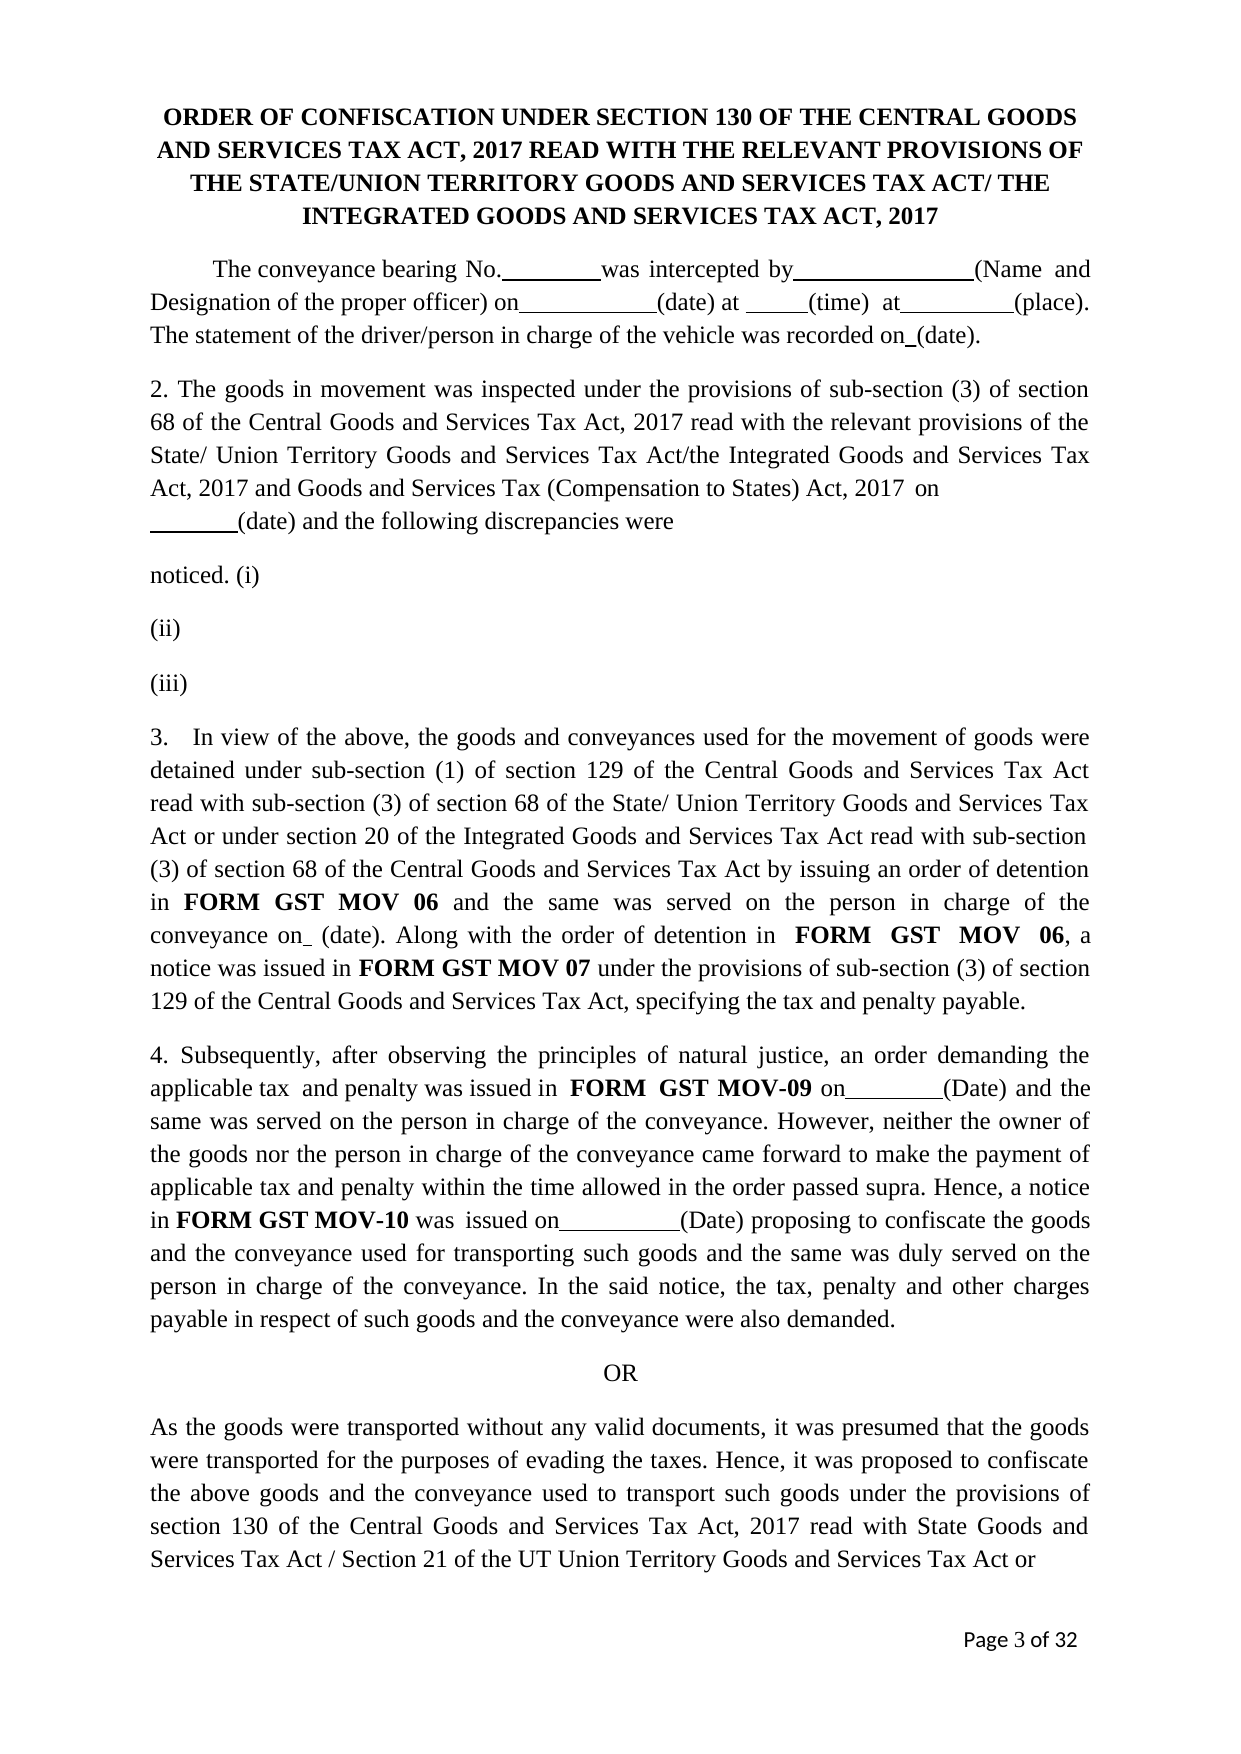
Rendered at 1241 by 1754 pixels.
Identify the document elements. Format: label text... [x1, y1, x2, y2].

text OR [498, 1358, 742, 1387]
text (ii) [150, 614, 1196, 642]
text (3) of section 68 of the Central Goods and Services Tax Act by issuing an order of detention in FORM GST MOV 06 and the same was served on the person in charge of the conveyance on (date). Along with the order of detention in FORM GST MOV 06, a notice was issued in FORM GST MOV 07 under the provisions of sub-section (3) of section 129 of the Central Goods and Services Tax Act, specifying the tax and penalty payable. [150, 854, 1091, 1015]
text The conveyance bearing No. was intercepted by (Name and Designation of the proper officer) on (date) at (time) at (place). The statement of the driver/person in charge of the vehicle was recorded on (date). [150, 254, 1090, 349]
text As the goods were transported without any valid documents, it was presumed that the goods were transported for the purposes of evading the taxes. Hence, it was proposed to confiscate the above goods and the conveyance used to transport such goods under the provisions of section 130 of the Central Goods and Services Tax Act, 2017 read with State Goods and Services Tax Act / Section 21 of the UT Union Territory Goods and Services Tax Act or [150, 1412, 1091, 1573]
list In view of the above, the goods and conveyances used for the movement of goods were detained under sub-section (1) of section 129 of the Central Goods and Services Tax Act read with sub-section (3) of section 68 of the State/ Union Territory Goods and Services Tax Act or under section 20 of the Integrated Goods and Services Tax Act read with sub-section [150, 722, 1091, 850]
text (date) and the following discrepancies were noticed. (i) [150, 506, 760, 589]
subtitle ORDER OF CONFISCATION UNDER SECTION 130 OF THE CENTRAL GOODS AND SERVICES TAX ACT, 2017 READ WITH THE RELEVANT PROVISIONS OF THE STATE/UNION TERRITORY GOODS AND SERVICES TAX ACT/ THE INTEGRATED GOODS AND SERVICES TAX ACT, 2017 [156, 102, 1084, 229]
list The goods in movement was inspected under the provisions of sub-section (3) of section 68 of the Central Goods and Services Tax Act, 2017 read with the relevant provisions of the State/ Union Territory Goods and Services Tax Act/the Integrated Goods and Services Tax Act, 2017 and Goods and Services Tax (Compensation to States) Act, 2017 on [150, 374, 1091, 502]
list Subsequently, after observing the principles of natural justice, an order demanding the applicable tax and penalty was issued in FORM GST MOV-09 on (Date) and the same was served on the person in charge of the conveyance. However, neither the owner of the goods nor the person in charge of the conveyance came forward to make the payment of applicable tax and penalty within the time allowed in the order passed supra. Hence, a notice in FORM GST MOV-10 was issued on (Date) proposing to confiscate the goods and the conveyance used for transporting such goods and the same was duly served on the person in charge of the conveyance. In the said notice, the tax, penalty and other charges payable in respect of such goods and the conveyance were also demanded. [150, 1040, 1091, 1333]
text (iii) [150, 668, 1196, 697]
